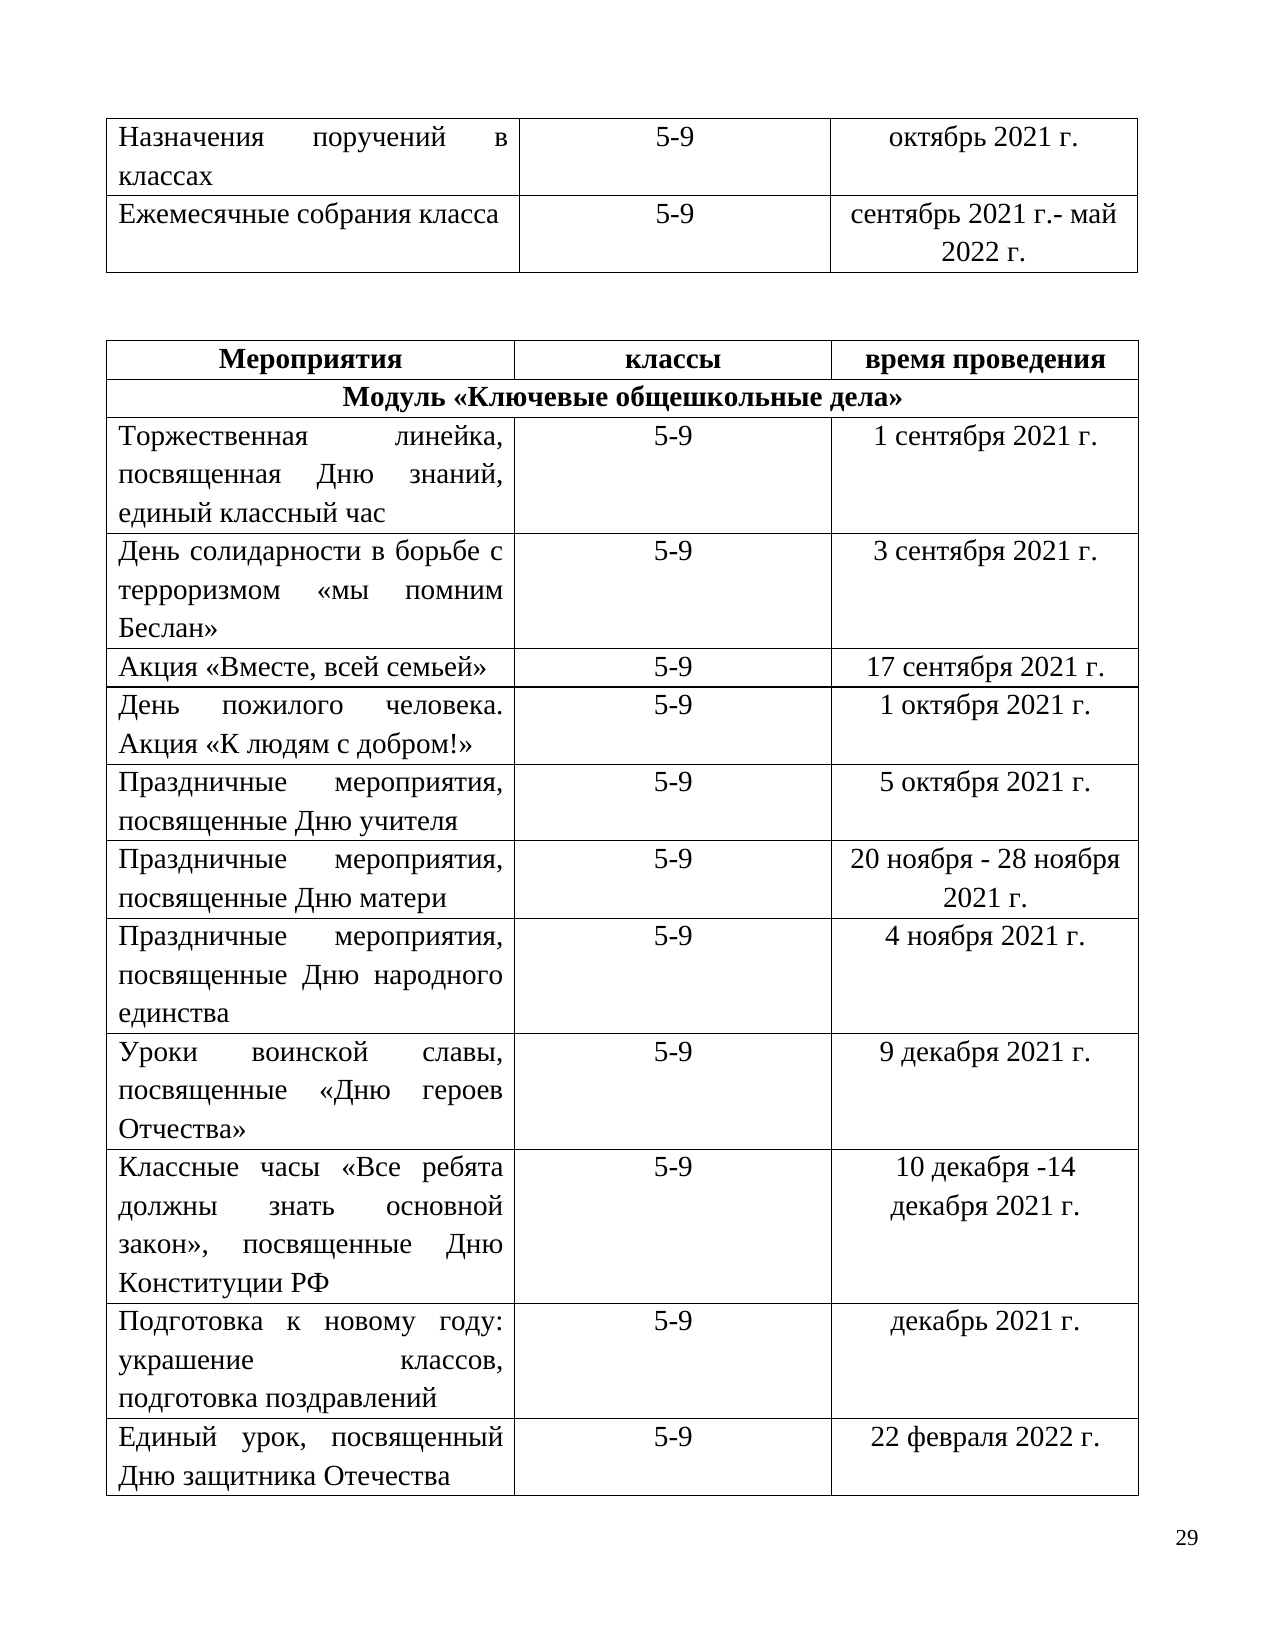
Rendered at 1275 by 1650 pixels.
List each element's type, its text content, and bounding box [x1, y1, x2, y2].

table_cell День солидарности в борьбе с терроризмом «мы помним Беслан» [107, 534, 514, 648]
table_cell 5-9 [520, 119, 830, 195]
table_cell Праздничные мероприятия, посвященные Дню матери [107, 841, 514, 917]
table_header классы [515, 341, 831, 378]
table_cell 3 сентября 2021 г. [832, 534, 1138, 648]
table_cell Ежемесячные собрания класса [107, 196, 519, 272]
table_cell сентябрь 2021 г.- май 2022 г. [831, 196, 1137, 272]
table_cell 5-9 [515, 1419, 831, 1495]
table_header время проведения [832, 341, 1138, 378]
table_cell 5-9 [515, 418, 831, 532]
table_cell октябрь 2021 г. [831, 119, 1137, 195]
table_cell 5-9 [515, 765, 831, 840]
table_cell 5-9 [520, 196, 830, 272]
table_cell Подготовка к новому году: украшение классов, подготовка поздравлений [107, 1304, 514, 1418]
table_cell Акция «Вместе, всей семьей» [107, 649, 514, 686]
table_cell 5-9 [515, 1304, 831, 1418]
table_cell 5-9 [515, 841, 831, 917]
table_cell 5-9 [515, 1034, 831, 1148]
table_cell 5-9 [515, 649, 831, 686]
table_cell 5 октября 2021 г. [832, 765, 1138, 840]
table_cell Классные часы «Все ребята должны знать основной закон», посвященные Дню Конституции РФ [107, 1150, 514, 1302]
table_cell Торжественная линейка, посвященная Дню знаний, единый классный час [107, 418, 514, 532]
table_cell 5-9 [515, 919, 831, 1033]
table_header Мероприятия [107, 341, 514, 378]
table_cell Праздничные мероприятия, посвященные Дню учителя [107, 765, 514, 840]
table_cell Уроки воинской славы, посвященные «Дню героев Отчества» [107, 1034, 514, 1148]
table_cell 4 ноября 2021 г. [832, 919, 1138, 1033]
table_cell Назначения поручений в классах [107, 119, 519, 195]
table_cell 17 сентября 2021 г. [832, 649, 1138, 686]
table_cell 5-9 [515, 688, 831, 763]
table_cell 10 декабря -14 декабря 2021 г. [832, 1150, 1138, 1302]
table_cell 20 ноября - 28 ноября 2021 г. [832, 841, 1138, 917]
table_cell 1 сентября 2021 г. [832, 418, 1138, 532]
table_cell День пожилого человека. Акция «К людям с добром!» [107, 688, 514, 763]
table_cell Единый урок, посвященный Дню защитника Отечества [107, 1419, 514, 1495]
table_cell Праздничные мероприятия, посвященные Дню народного единства [107, 919, 514, 1033]
table_cell декабрь 2021 г. [832, 1304, 1138, 1418]
table_cell 1 октября 2021 г. [832, 688, 1138, 763]
table_cell 5-9 [515, 1150, 831, 1302]
table_cell 5-9 [515, 534, 831, 648]
table_cell 22 февраля 2022 г. [832, 1419, 1138, 1495]
table_cell 9 декабря 2021 г. [832, 1034, 1138, 1148]
table_cell Модуль «Ключевые общешкольные дела» [107, 380, 1138, 417]
